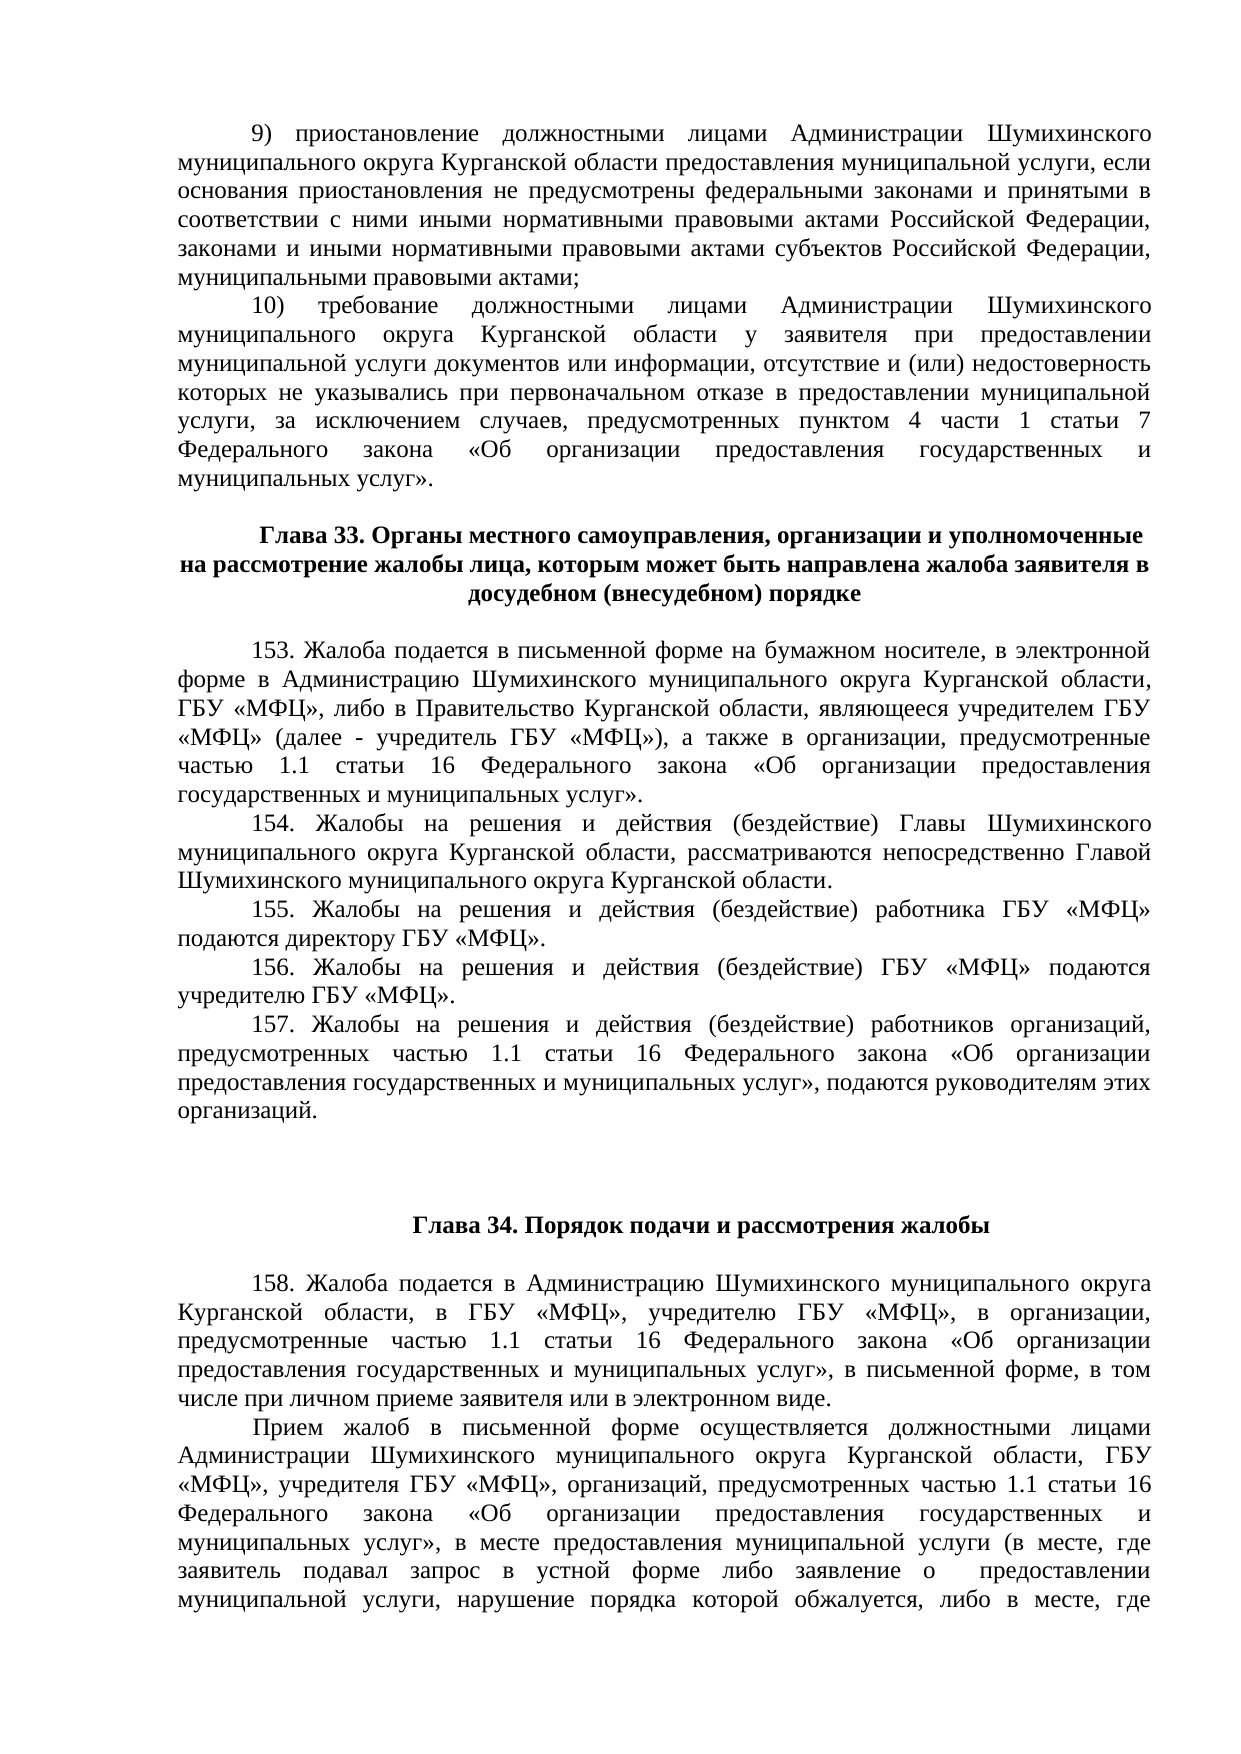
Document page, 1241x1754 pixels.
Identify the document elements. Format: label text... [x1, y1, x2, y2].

text 155. Жалобы на решения и действия (бездействие) работника ГБУ «МФЦ» подаются директору ГБУ «МФЦ». [177, 894, 1152, 952]
text Глава 33. Органы местного самоуправления, организации и уполномоченные на рассмотрение жалобы лица, которым может быть направлена жалоба заявителя в досудебном (внесудебном) порядке [177, 521, 1152, 607]
text 10) требование должностными лицами Администрации Шумихинского муниципального округа Курганской области у заявителя при предоставлении муниципальной услуги документов или информации, отсутствие и (или) недостоверность которых не указывались при первоначальном отказе в предоставлении муниципальной услуги, за исключением случаев, предусмотренных пунктом 4 части 1 статьи 7 Федерального закона «Об организации предоставления государственных и муниципальных услуг». [177, 291, 1152, 492]
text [177, 1412, 1152, 1613]
text 156. Жалобы на решения и действия (бездействие) ГБУ «МФЦ» подаются учредителю ГБУ «МФЦ». [177, 952, 1152, 1009]
text 9) приостановление должностными лицами Администрации Шумихинского муниципального округа Курганской области предоставления муниципальной услуги, если основания приостановления не предусмотрены федеральными законами и принятыми в соответствии с ними иными нормативными правовыми актами Российской Федерации, законами и иными нормативными правовыми актами субъектов Российской Федерации, муниципальными правовыми актами; [177, 118, 1152, 291]
text 157. Жалобы на решения и действия (бездействие) работников организаций, предусмотренных частью 1.1 статьи 16 Федерального закона «Об организации предоставления государственных и муниципальных услуг», подаются руководителям этих организаций. [177, 1009, 1152, 1124]
text 158. Жалоба подается в Администрацию Шумихинского муниципального округа Курганской области, в ГБУ «МФЦ», учредителю ГБУ «МФЦ», в организации, предусмотренные частью 1.1 статьи 16 Федерального закона «Об организации предоставления государственных и муниципальных услуг», в письменной форме, в том числе при личном приеме заявителя или в электронном виде. [177, 1268, 1152, 1412]
text 154. Жалобы на решения и действия (бездействие) Главы Шумихинского муниципального округа Курганской области, рассматриваются непосредственно Главой Шумихинского муниципального округа Курганской области. [177, 808, 1152, 894]
text 153. Жалоба подается в письменной форме на бумажном носителе, в электронной форме в Администрацию Шумихинского муниципального округа Курганской области, ГБУ «МФЦ», либо в Правительство Курганской области, являющееся учредителем ГБУ «МФЦ» (далее - учредитель ГБУ «МФЦ»), а также в организации, предусмотренные частью 1.1 статьи 16 Федерального закона «Об организации предоставления государственных и муниципальных услуг». [177, 636, 1152, 808]
text Глава 34. Порядок подачи и рассмотрения жалобы [177, 1211, 1152, 1239]
